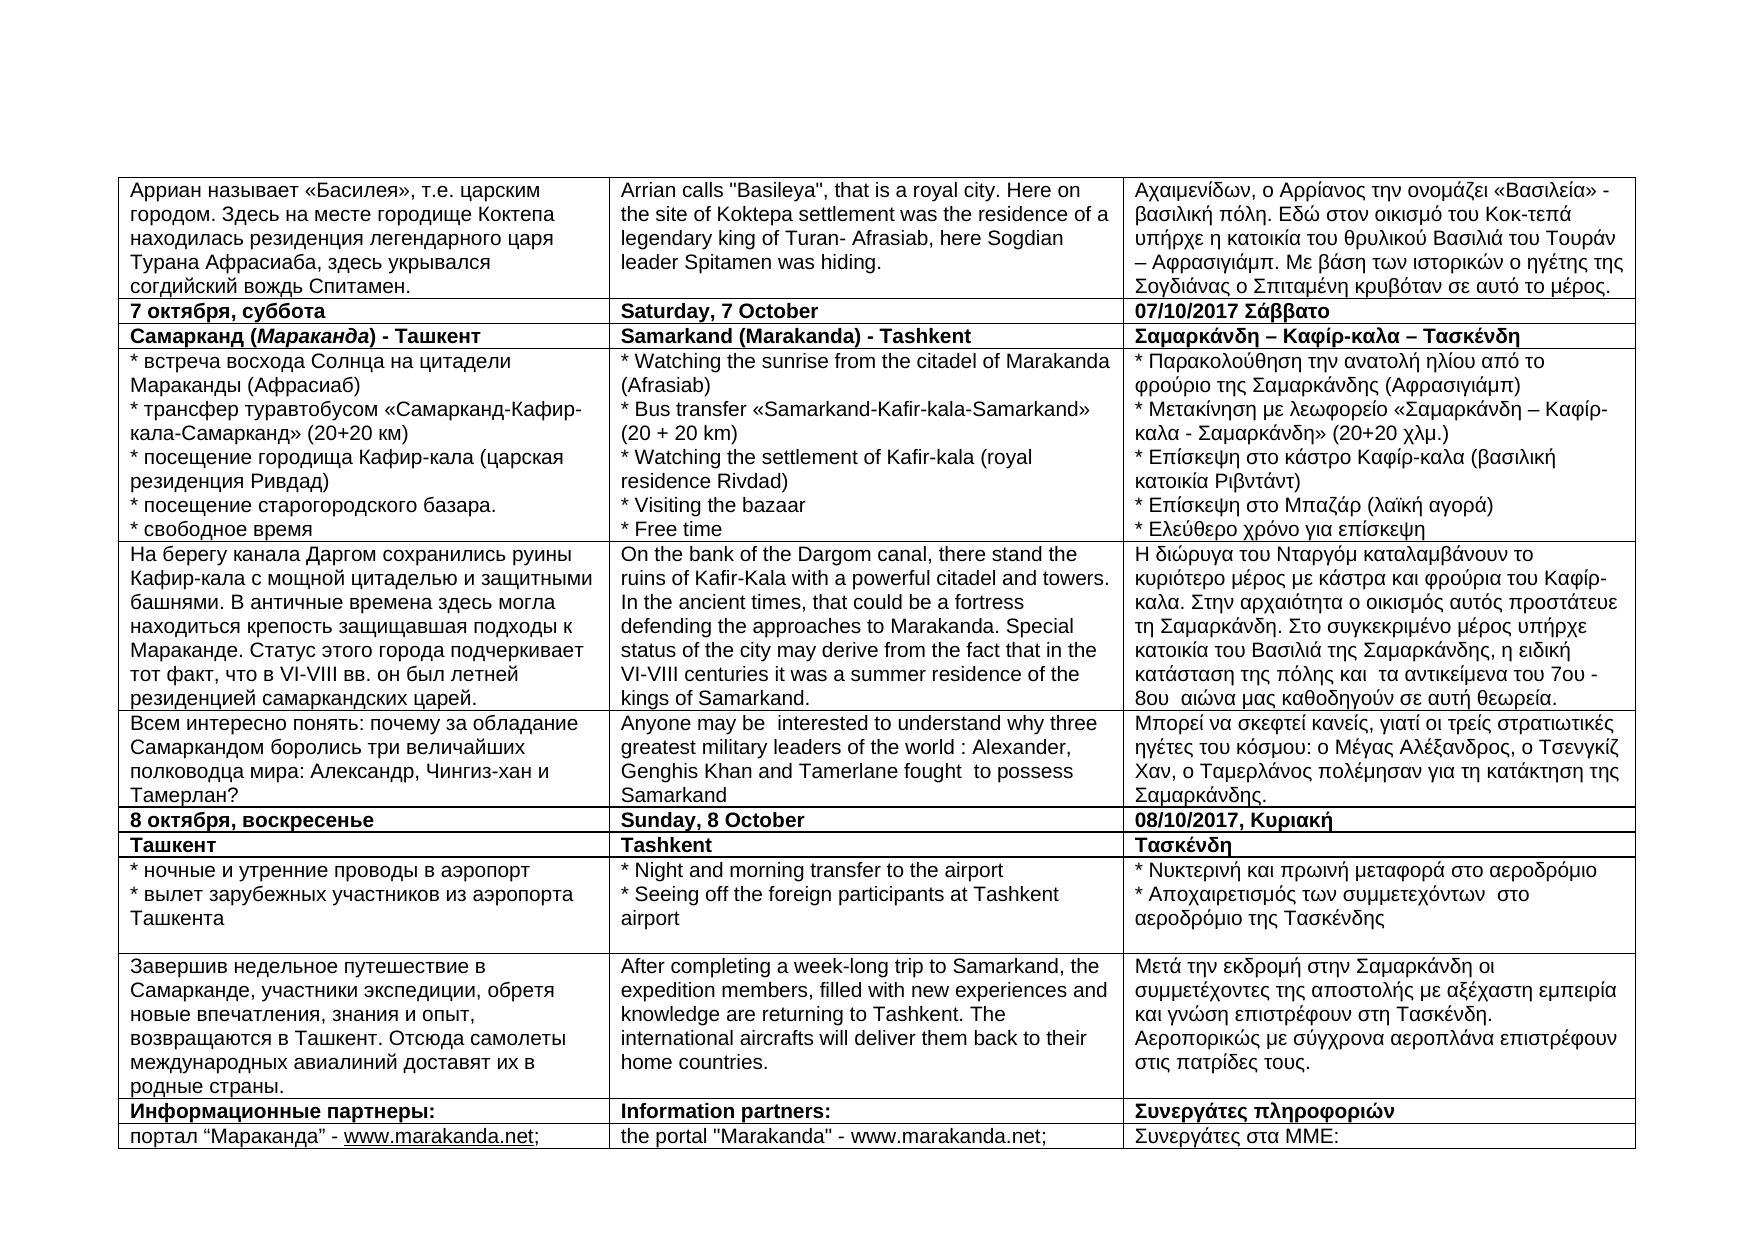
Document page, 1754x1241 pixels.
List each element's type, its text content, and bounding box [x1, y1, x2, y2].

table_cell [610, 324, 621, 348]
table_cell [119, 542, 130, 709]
table_cell After completing a week-long trip to Samarkand, the expedition members, filled with new experiences and knowledge are returning to Tashkent. The international aircrafts will deliver them back to their home countries. [610, 954, 1123, 1098]
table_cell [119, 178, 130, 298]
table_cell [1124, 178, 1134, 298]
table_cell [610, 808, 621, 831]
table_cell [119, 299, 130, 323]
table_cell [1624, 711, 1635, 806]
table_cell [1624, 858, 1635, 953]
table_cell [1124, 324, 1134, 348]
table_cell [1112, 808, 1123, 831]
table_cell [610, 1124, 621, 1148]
table_cell * ночные и утренние проводы в аэропорт * вылет зарубежных участников из аэропорта Ташкента [119, 858, 609, 953]
table_cell Information partners: [610, 1099, 1123, 1123]
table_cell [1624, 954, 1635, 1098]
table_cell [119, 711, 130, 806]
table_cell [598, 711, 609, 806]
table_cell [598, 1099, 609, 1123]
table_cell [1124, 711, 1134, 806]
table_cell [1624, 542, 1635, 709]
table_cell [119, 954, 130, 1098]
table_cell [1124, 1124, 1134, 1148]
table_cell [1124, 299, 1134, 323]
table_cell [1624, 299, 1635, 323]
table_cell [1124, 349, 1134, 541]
table_cell * встреча восхода Солнца на цитадели Мараканды (Афрасиаб) * трансфер туравтобусом «Самарканд-Кафир-кала-Самарканд» (20+20 км) * посещение городища Кафир-кала (царская резиденция Ривдад) * посещение старогородского базара. * свободное время [119, 349, 609, 541]
table_cell Συνεργάτες πληροφοριών [1124, 1099, 1635, 1123]
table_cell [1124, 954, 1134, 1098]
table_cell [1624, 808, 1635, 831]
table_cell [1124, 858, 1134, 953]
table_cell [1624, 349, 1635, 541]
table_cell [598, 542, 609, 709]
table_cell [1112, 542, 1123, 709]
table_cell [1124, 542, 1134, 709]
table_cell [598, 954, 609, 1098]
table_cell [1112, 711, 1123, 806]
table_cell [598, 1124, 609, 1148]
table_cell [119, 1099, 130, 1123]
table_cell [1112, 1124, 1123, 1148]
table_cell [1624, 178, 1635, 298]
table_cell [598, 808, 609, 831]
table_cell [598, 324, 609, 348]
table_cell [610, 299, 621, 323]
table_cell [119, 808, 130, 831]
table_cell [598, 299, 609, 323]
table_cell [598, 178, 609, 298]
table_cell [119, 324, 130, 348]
table_cell * Watching the sunrise from the citadel of Marakanda (Afrasiab) * Bus transfer «Samarkand-Kafir-kala-Samarkand» (20 + 20 km) * Watching the settlement of Kafir-kala (royal residence Rivdad) * Visiting the bazaar * Free time [610, 349, 1123, 541]
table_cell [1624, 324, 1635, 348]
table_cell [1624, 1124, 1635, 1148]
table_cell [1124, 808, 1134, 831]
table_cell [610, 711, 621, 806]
table_cell * Night and morning transfer to the airport * Seeing off the foreign participants at Tashkent airport [610, 858, 1123, 953]
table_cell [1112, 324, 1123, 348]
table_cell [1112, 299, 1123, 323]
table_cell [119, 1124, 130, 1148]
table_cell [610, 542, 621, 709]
